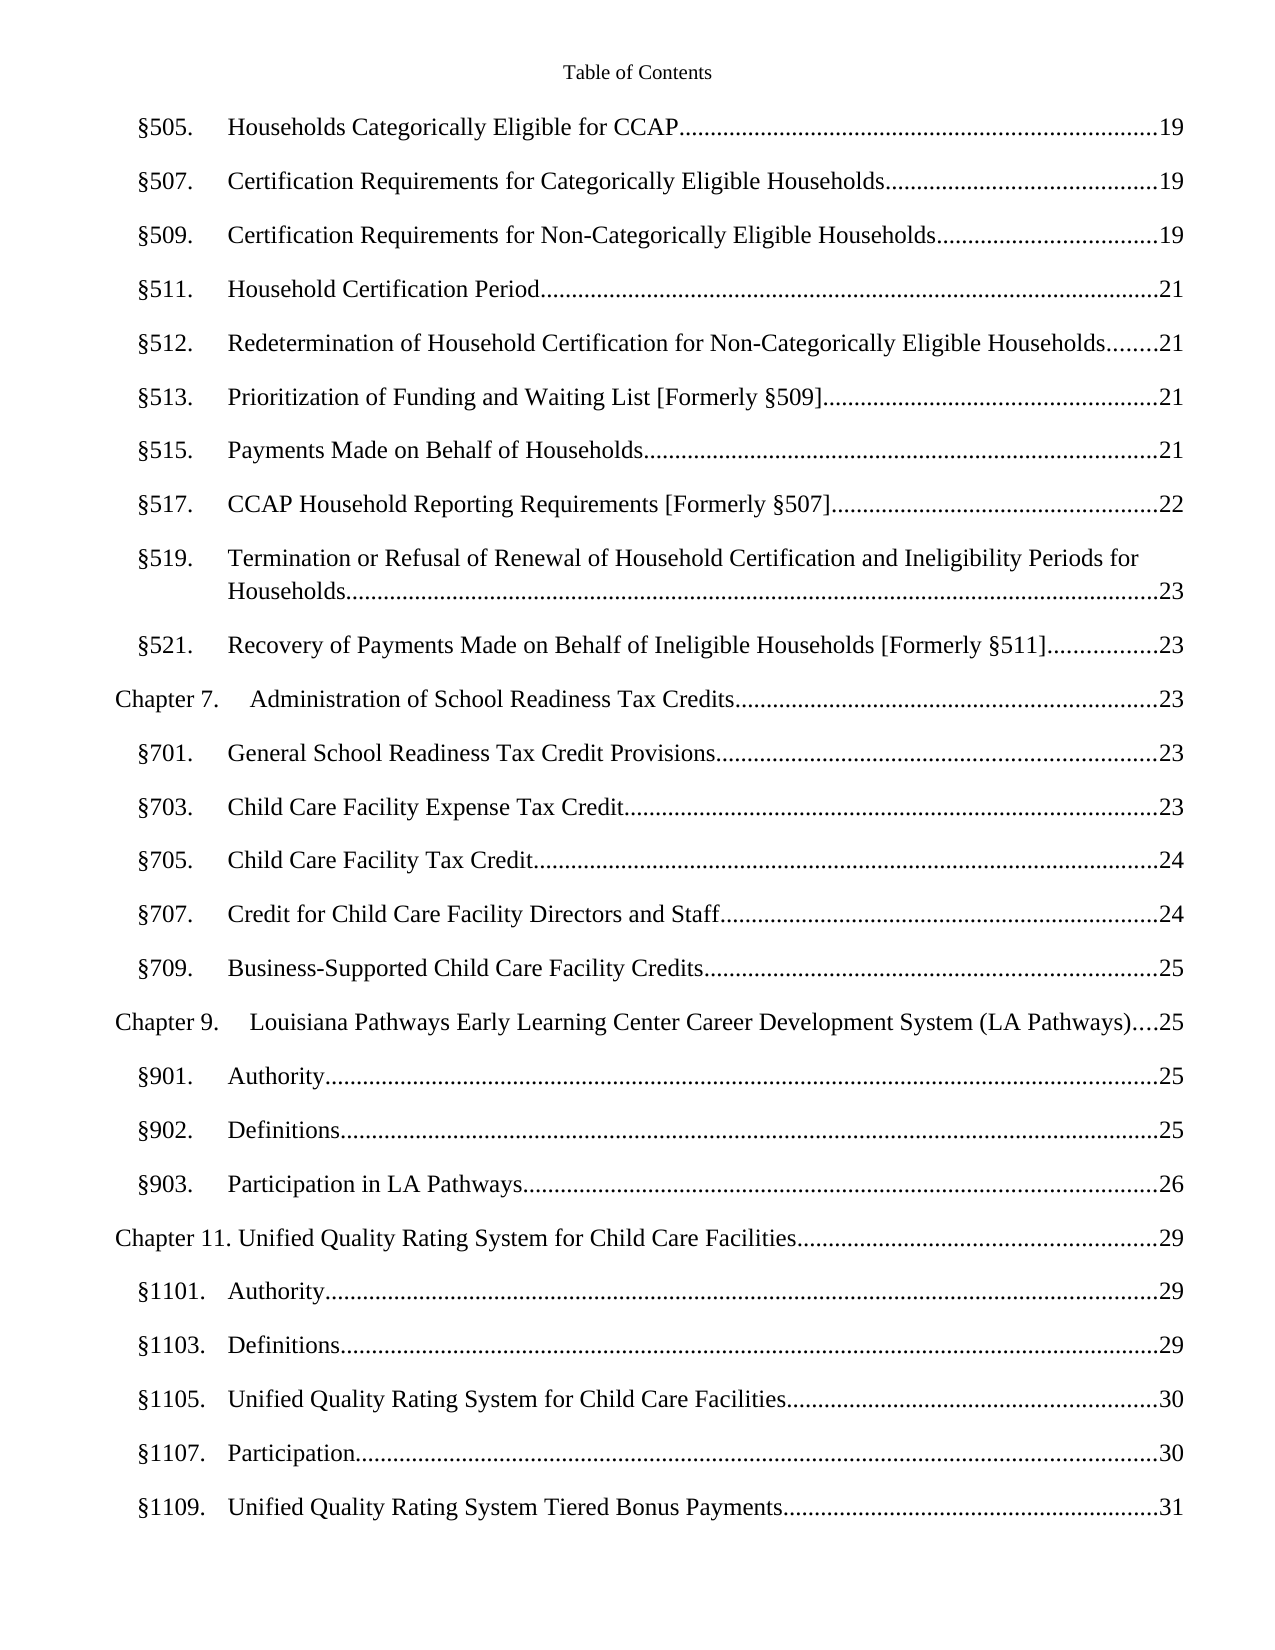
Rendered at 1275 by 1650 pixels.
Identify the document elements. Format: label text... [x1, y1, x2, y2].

text §517. CCAP Household Reporting Requirements [Formerly §507] 22 [137, 489, 1185, 518]
text §902. Definitions 25 [137, 1115, 1185, 1144]
text Chapter 11. Unified Quality Rating System for Child Care Facilities 29 [115, 1223, 1185, 1251]
text §1107. Participation 30 [137, 1438, 1185, 1467]
text §507. Certification Requirements for Categorically Eligible Households 19 [137, 166, 1185, 195]
text §707. Credit for Child Care Facility Directors and Staff 24 [137, 899, 1185, 928]
text §1103. Definitions 29 [137, 1330, 1185, 1359]
text §509. Certification Requirements for Non-Categorically Eligible Households 19 [137, 220, 1185, 249]
text Chapter 9. Louisiana Pathways Early Learning Center Career Development System (LA Pathways) 25 [115, 1007, 1185, 1036]
text §1109. Unified Quality Rating System Tiered Bonus Payments 31 [137, 1492, 1185, 1521]
text §1101. Authority 29 [137, 1276, 1185, 1305]
text §511. Household Certification Period 21 [137, 274, 1185, 303]
text §701. General School Readiness Tax Credit Provisions 23 [137, 738, 1185, 767]
text §521. Recovery of Payments Made on Behalf of Ineligible Households [Formerly §511] 23 [137, 630, 1185, 659]
text §703. Child Care Facility Expense Tax Credit 23 [137, 792, 1185, 821]
text §709. Business-Supported Child Care Facility Credits 25 [137, 953, 1185, 982]
text §512. Redetermination of Household Certification for Non-Categorically Eligible Households 21 [137, 328, 1185, 357]
text §519. Termination or Refusal of Renewal of Household Certification and Ineligibility Periods for Households 23 [137, 543, 1185, 605]
text §513. Prioritization of Funding and Waiting List [Formerly §509] 21 [137, 382, 1185, 411]
text §705. Child Care Facility Tax Credit 24 [137, 846, 1185, 874]
text §505. Households Categorically Eligible for CCAP 19 [137, 112, 1185, 141]
text §903. Participation in LA Pathways 26 [137, 1169, 1185, 1197]
text Chapter 7. Administration of School Readiness Tax Credits 23 [115, 684, 1185, 713]
text §901. Authority 25 [137, 1061, 1185, 1090]
text §515. Payments Made on Behalf of Households 21 [137, 436, 1185, 464]
text §1105. Unified Quality Rating System for Child Care Facilities 30 [137, 1384, 1185, 1413]
